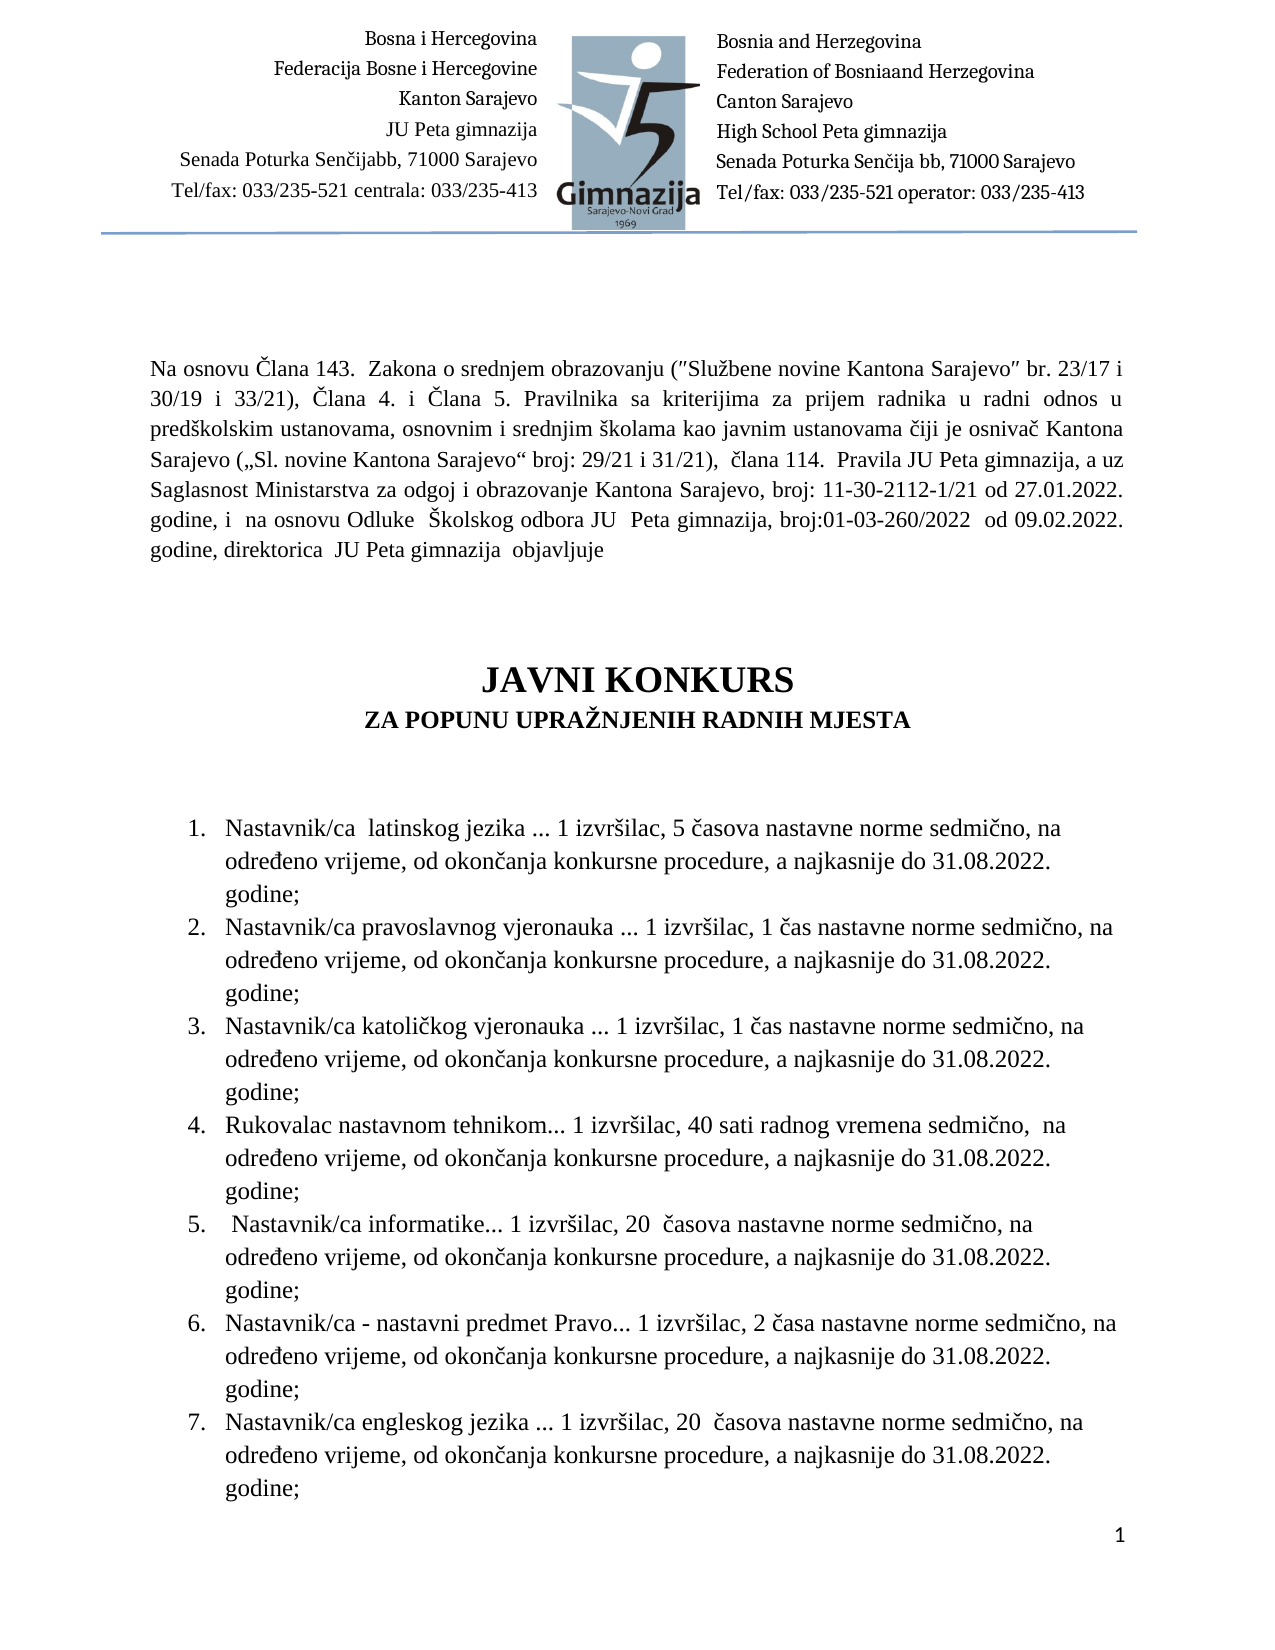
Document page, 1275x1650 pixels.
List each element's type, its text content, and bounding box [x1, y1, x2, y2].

list Nastavnik/ca - nastavni predmet Pravo... 1 izvršilac, 2 časa nastavne norme sedmično, na određeno vrijeme, od okončanja konkursne procedure, a najkasnije do 31.08.2022. godine; [187, 1308, 1125, 1403]
list Nastavnik/ca katoličkog vjeronauka ... 1 izvršilac, 1 čas nastavne norme sedmično, na određeno vrijeme, od okončanja konkursne procedure, a najkasnije do 31.08.2022. godine; [187, 1011, 1125, 1106]
list Nastavnik/ca informatike... 1 izvršilac, 20 časova nastavne norme sedmično, na određeno vrijeme, od okončanja konkursne procedure, a najkasnije do 31.08.2022. godine; [187, 1209, 1125, 1304]
text Na osnovu Člana 143. Zakona o srednjem obrazovanju (″Službene novine Kantona Sarajevo″ br. 23/17 i 30/19 i 33/21), Člana 4. i Člana 5. Pravilnika sa kriterijima za prijem radnika u radni odnos u predškolskim ustanovama, osnovnim i srednjim školama kao javnim ustanovama čiji je osnivač Kantona Sarajevo („Sl. novine Kantona Sarajevo“ broj: 29/21 i 31/21), člana 114. Pravila JU Peta gimnazija, a uz Saglasnost Ministarstva za odgoj i obrazovanje Kantona Sarajevo, broj: 11-30-2112-1/21 od 27.01.2022. godine, i na osnovu Odluke Školskog odbora JU Peta gimnazija, broj:01-03-260/2022 od 09.02.2022. godine, direktorica JU Peta gimnazija objavljuje [150, 355, 1125, 563]
list Nastavnik/ca engleskog jezika ... 1 izvršilac, 20 časova nastavne norme sedmično, na određeno vrijeme, od okončanja konkursne procedure, a najkasnije do 31.08.2022. godine; [187, 1407, 1125, 1502]
list Rukovalac nastavnom tehnikom... 1 izvršilac, 40 sati radnog vremena sedmično, na određeno vrijeme, od okončanja konkursne procedure, a najkasnije do 31.08.2022. godine; [187, 1110, 1125, 1205]
text B/ [553, 203, 700, 231]
list Nastavnik/ca pravoslavnog vjeronauka ... 1 izvršilac, 1 čas nastavne norme sedmično, na određeno vrijeme, od okončanja konkursne procedure, a najkasnije do 31.08.2022. godine; [187, 912, 1125, 1007]
text JAVNI KONKURS ZA POPUNU UPRAŽNJENIH RADNIH MJESTA [150, 658, 1125, 734]
list Nastavnik/ca latinskog jezika ... 1 izvršilac, 5 časova nastavne norme sedmično, na određeno vrijeme, od okončanja konkursne procedure, a najkasnije do 31.08.2022. godine; [187, 813, 1125, 908]
picture [556, 36, 700, 227]
